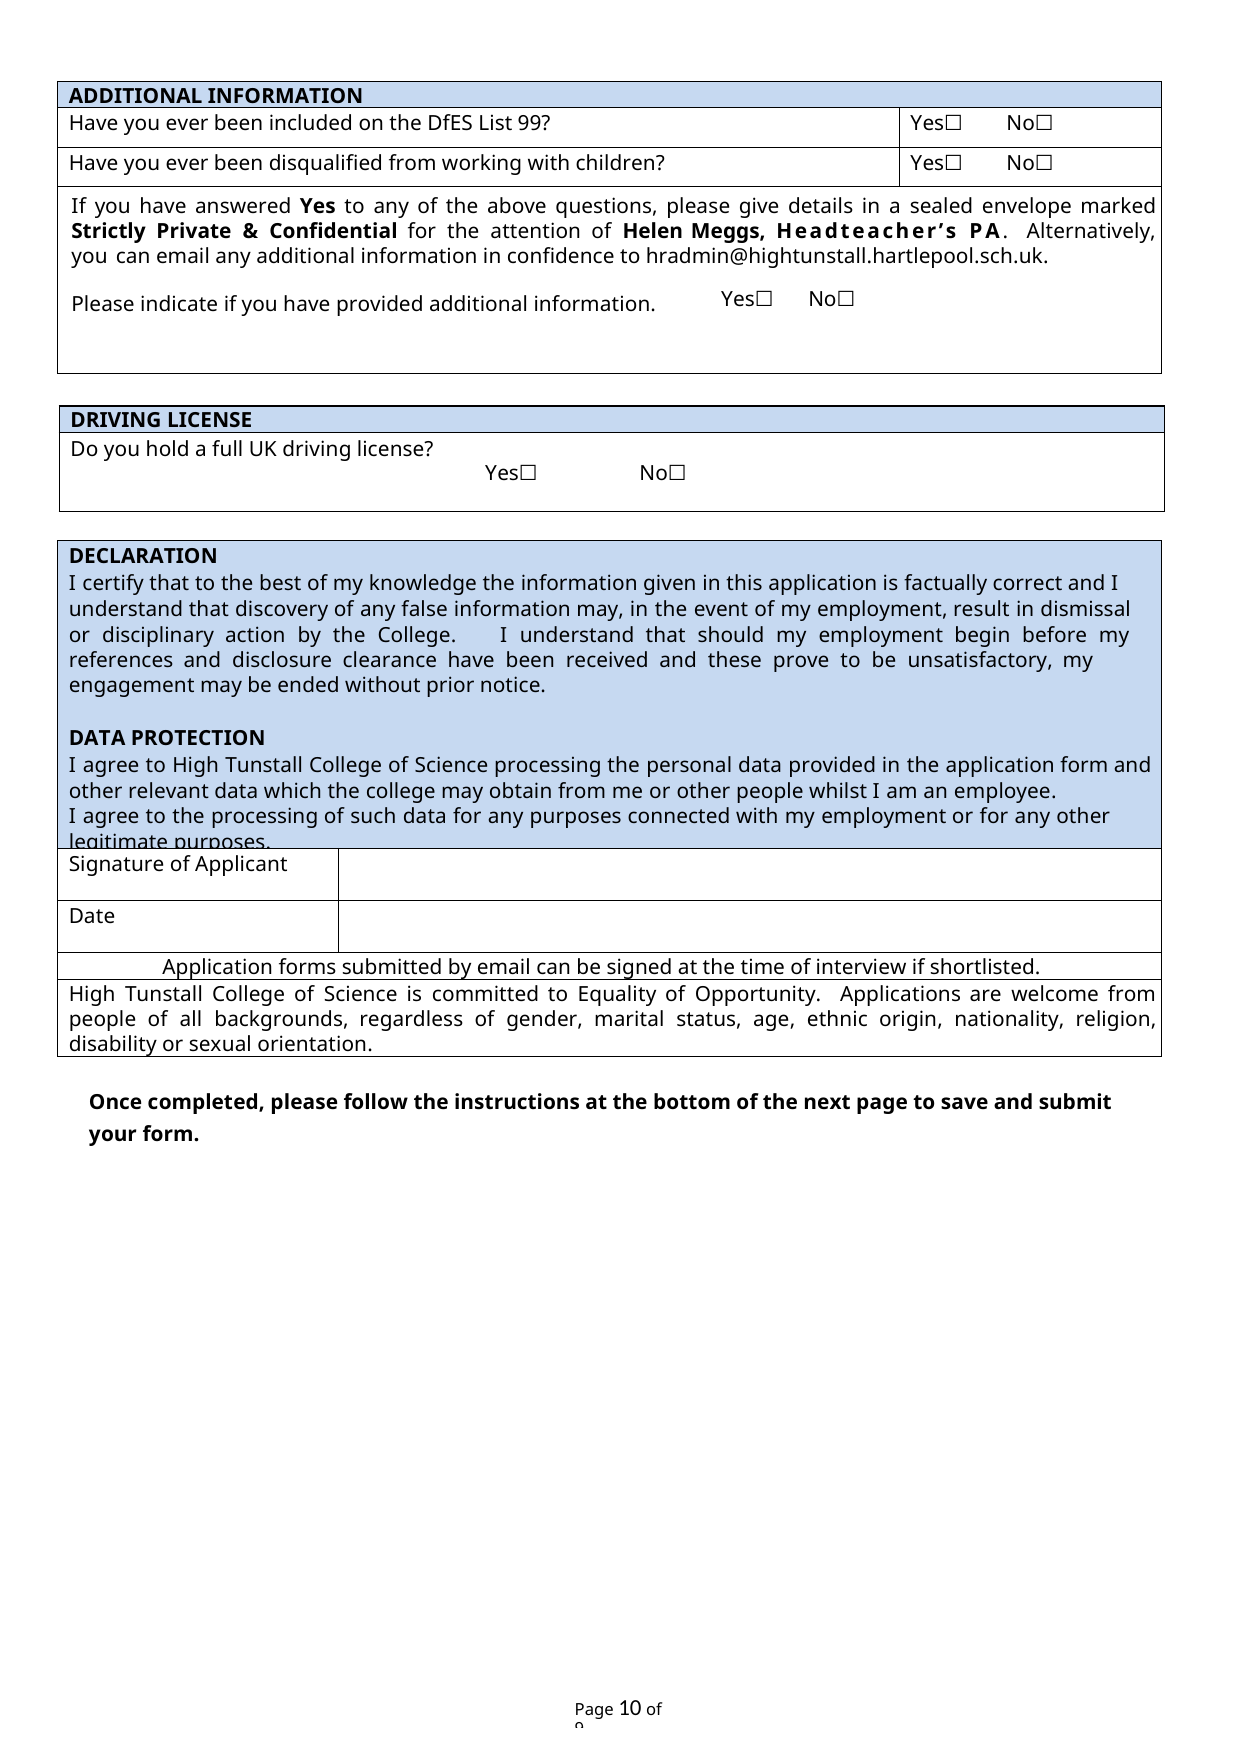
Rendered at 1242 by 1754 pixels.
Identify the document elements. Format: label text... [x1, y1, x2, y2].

table_cell Application forms submitted by email can be signed at the time of interview if shortlisted. [58, 953, 1161, 978]
text Yes No [485, 459, 1179, 484]
table_cell Signature of Applicant [58, 849, 338, 900]
table_cell [339, 901, 1161, 952]
table_cell Yes No [900, 148, 1161, 186]
table_cell Have you ever been disqualified from working with children? [58, 148, 899, 186]
text DRIVING LICENSE [70, 405, 441, 433]
table_cell Have you ever been included on the DfES List 99? [58, 108, 899, 147]
text Once completed, please follow the instructions at the bottom of the next page to save and submit your form. [89, 1087, 1133, 1148]
table_cell Date [58, 901, 338, 952]
table_header DECLARATION I certify that to the best of my knowledge the information given in this application is factually correct and I understand that discovery of any false information may, in the event of my employment, result in dismissal or disciplinary action by the College. I understand that should my employment begin before my references and disclosure clearance have been received and these prove to be unsatisfactory, my engagement may be ended without prior notice. DATA PROTECTION I agree to High Tunstall College of Science processing the personal data provided in the application form and other relevant data which the college may obtain from me or other people whilst I am an employee. I agree to the processing of such data for any purposes connected with my employment or for any other legitimate purposes. [58, 541, 1161, 848]
table_header ADDITIONAL INFORMATION [58, 82, 1161, 107]
table_cell Yes No [900, 108, 1161, 147]
table_cell High Tunstall College of Science is committed to Equality of Opportunity. Applications are welcome from people of all backgrounds, regardless of gender, marital status, age, ethnic origin, nationality, religion, disability or sexual orientation. [58, 980, 1161, 1056]
table_cell If you have answered Yes to any of the above questions, please give details in a sealed envelope marked Strictly Private & Confidential for the attention of Helen Meggs, Headteacher’s PA. Alternatively, you can email any additional information in confidence to hradmin@hightunstall.hartlepool.sch.uk. Please indicate if you have provided additional information. Yes No [58, 187, 1161, 373]
text Do you hold a full UK driving license? [70, 434, 446, 463]
table_cell [339, 849, 1161, 900]
